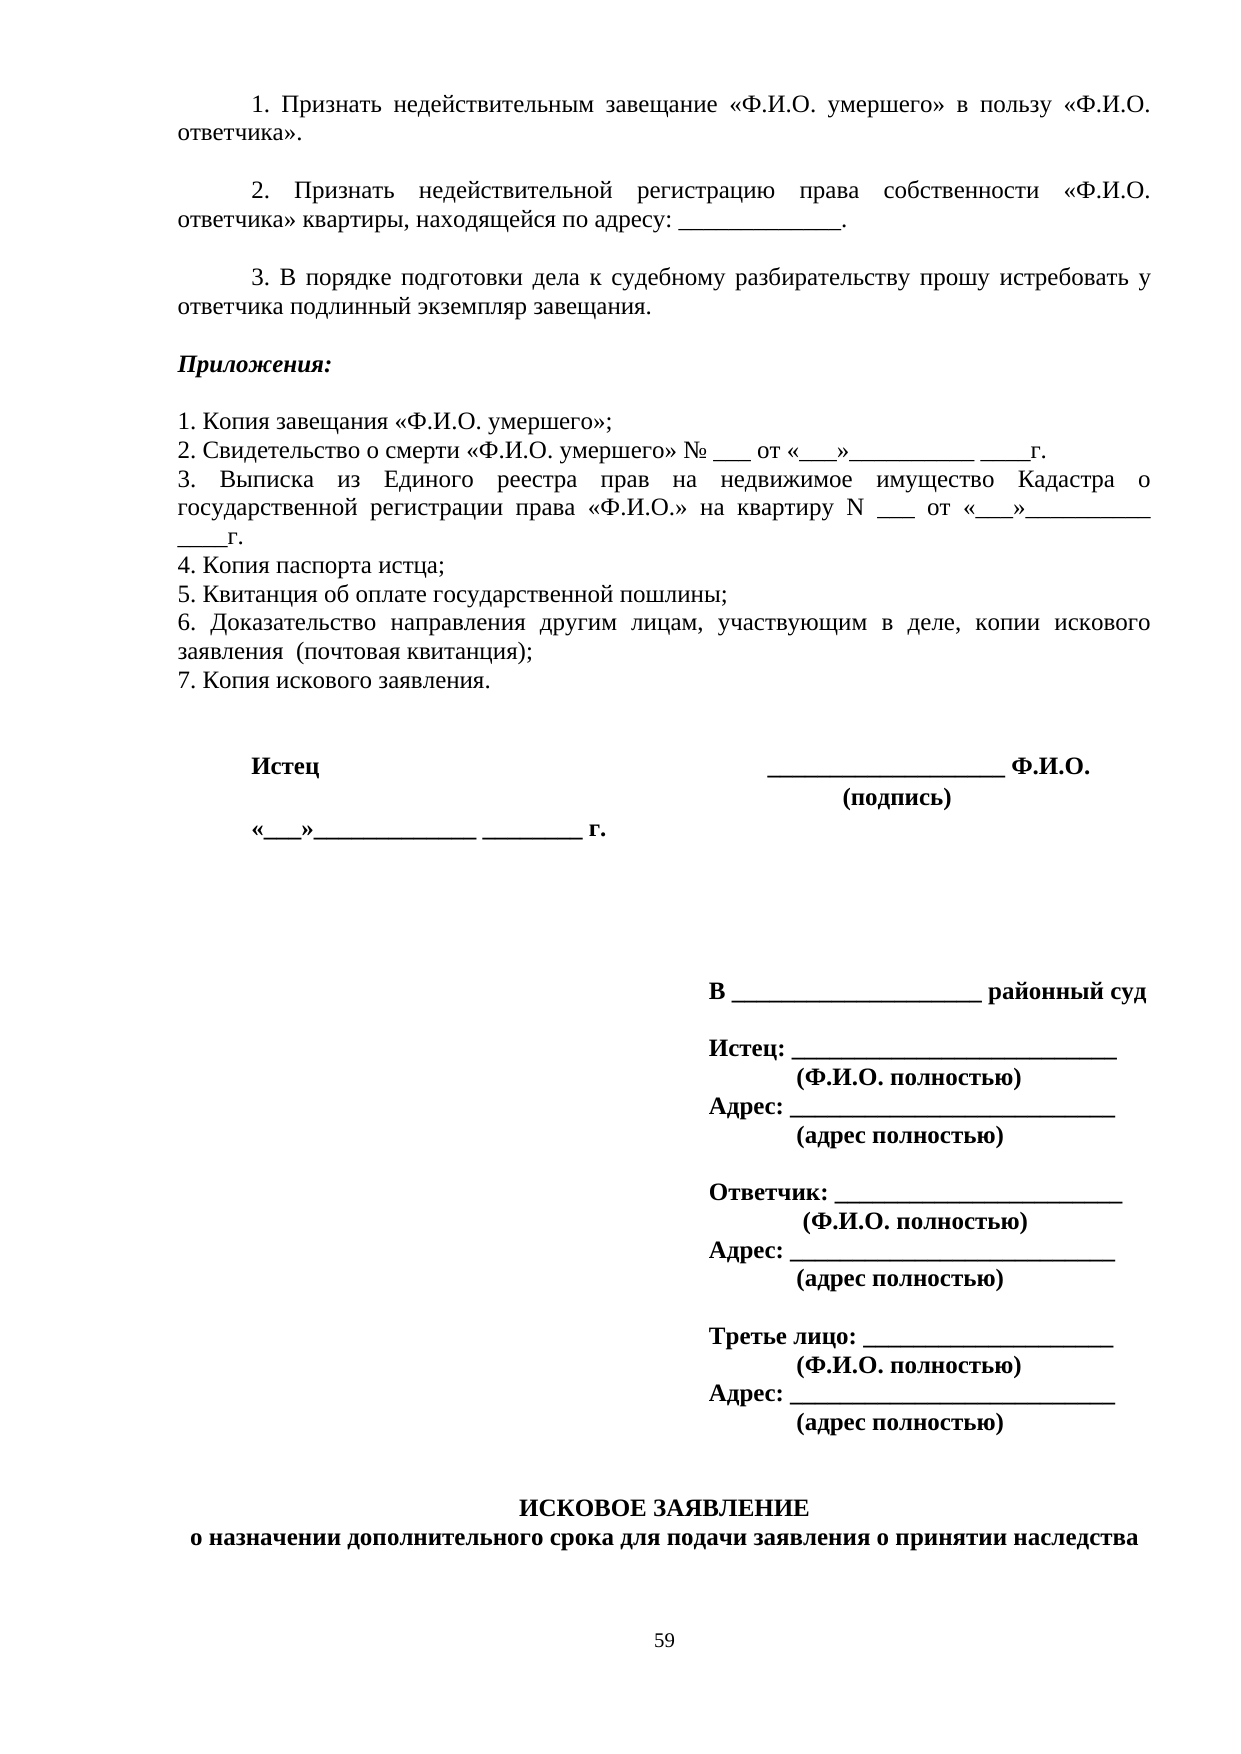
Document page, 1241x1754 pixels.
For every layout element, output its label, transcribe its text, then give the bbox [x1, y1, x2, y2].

text 7. Копия искового заявления. [177, 665, 1152, 694]
text ИСКОВОЕ ЗАЯВЛЕНИЕ о назначении дополнительного срока для подачи заявления о принятии наследства [177, 1493, 1152, 1551]
text (Ф.И.О. полностью) Адрес: __________________________ [709, 1062, 1152, 1120]
text 1. Признать недействительным завещание «Ф.И.О. умершего» в пользу «Ф.И.О. ответчика». [177, 89, 1152, 146]
text 5. Квитанция об оплате государственной пошлины; [177, 579, 1152, 607]
text Третье лицо: ____________________ [709, 1321, 1152, 1350]
text 3. В порядке подготовки дела к судебному разбирательству прошу истребовать у ответчика подлинный экземпляр завещания. [177, 262, 1152, 319]
text (адрес полностью) [709, 1263, 1152, 1292]
text 2. Свидетельство о смерти «Ф.И.О. умершего» № ___ от «___»__________ ____г. [177, 435, 1152, 464]
text 4. Копия паспорта истца; [177, 550, 1152, 579]
text «___»_____________ ________ г. [177, 813, 1152, 842]
text Истец ___________________ Ф.И.О. [177, 751, 1152, 780]
text (Ф.И.О. полностью) Адрес: __________________________ [709, 1206, 1152, 1263]
text (Ф.И.О. полностью) [709, 1350, 1152, 1378]
text 6. Доказательство направления другим лицам, участвующим в деле, копии искового заявления (почтовая квитанция); [177, 607, 1152, 665]
text 2. Признать недействительной регистрацию права собственности «Ф.И.О. ответчика» квартиры, находящейся по адресу: _____________. [177, 175, 1152, 233]
text 1. Копия завещания «Ф.И.О. умершего»; [177, 406, 1152, 435]
text Истец: __________________________ [709, 1005, 1152, 1062]
text (адрес полностью) [709, 1120, 1152, 1148]
text В ____________________ районный суд [709, 976, 1152, 1005]
text (подпись) [177, 782, 1152, 811]
text Приложения: [177, 349, 1152, 377]
text Ответчик: _______________________ [709, 1148, 1152, 1206]
text Адрес: __________________________ [709, 1378, 1152, 1407]
text (адрес полностью) [709, 1407, 1152, 1436]
text 3. Выписка из Единого реестра прав на недвижимое имущество Кадастра о государственной регистрации права «Ф.И.О.» на квартиру N ___ от «___»__________ ____г. [177, 464, 1152, 550]
